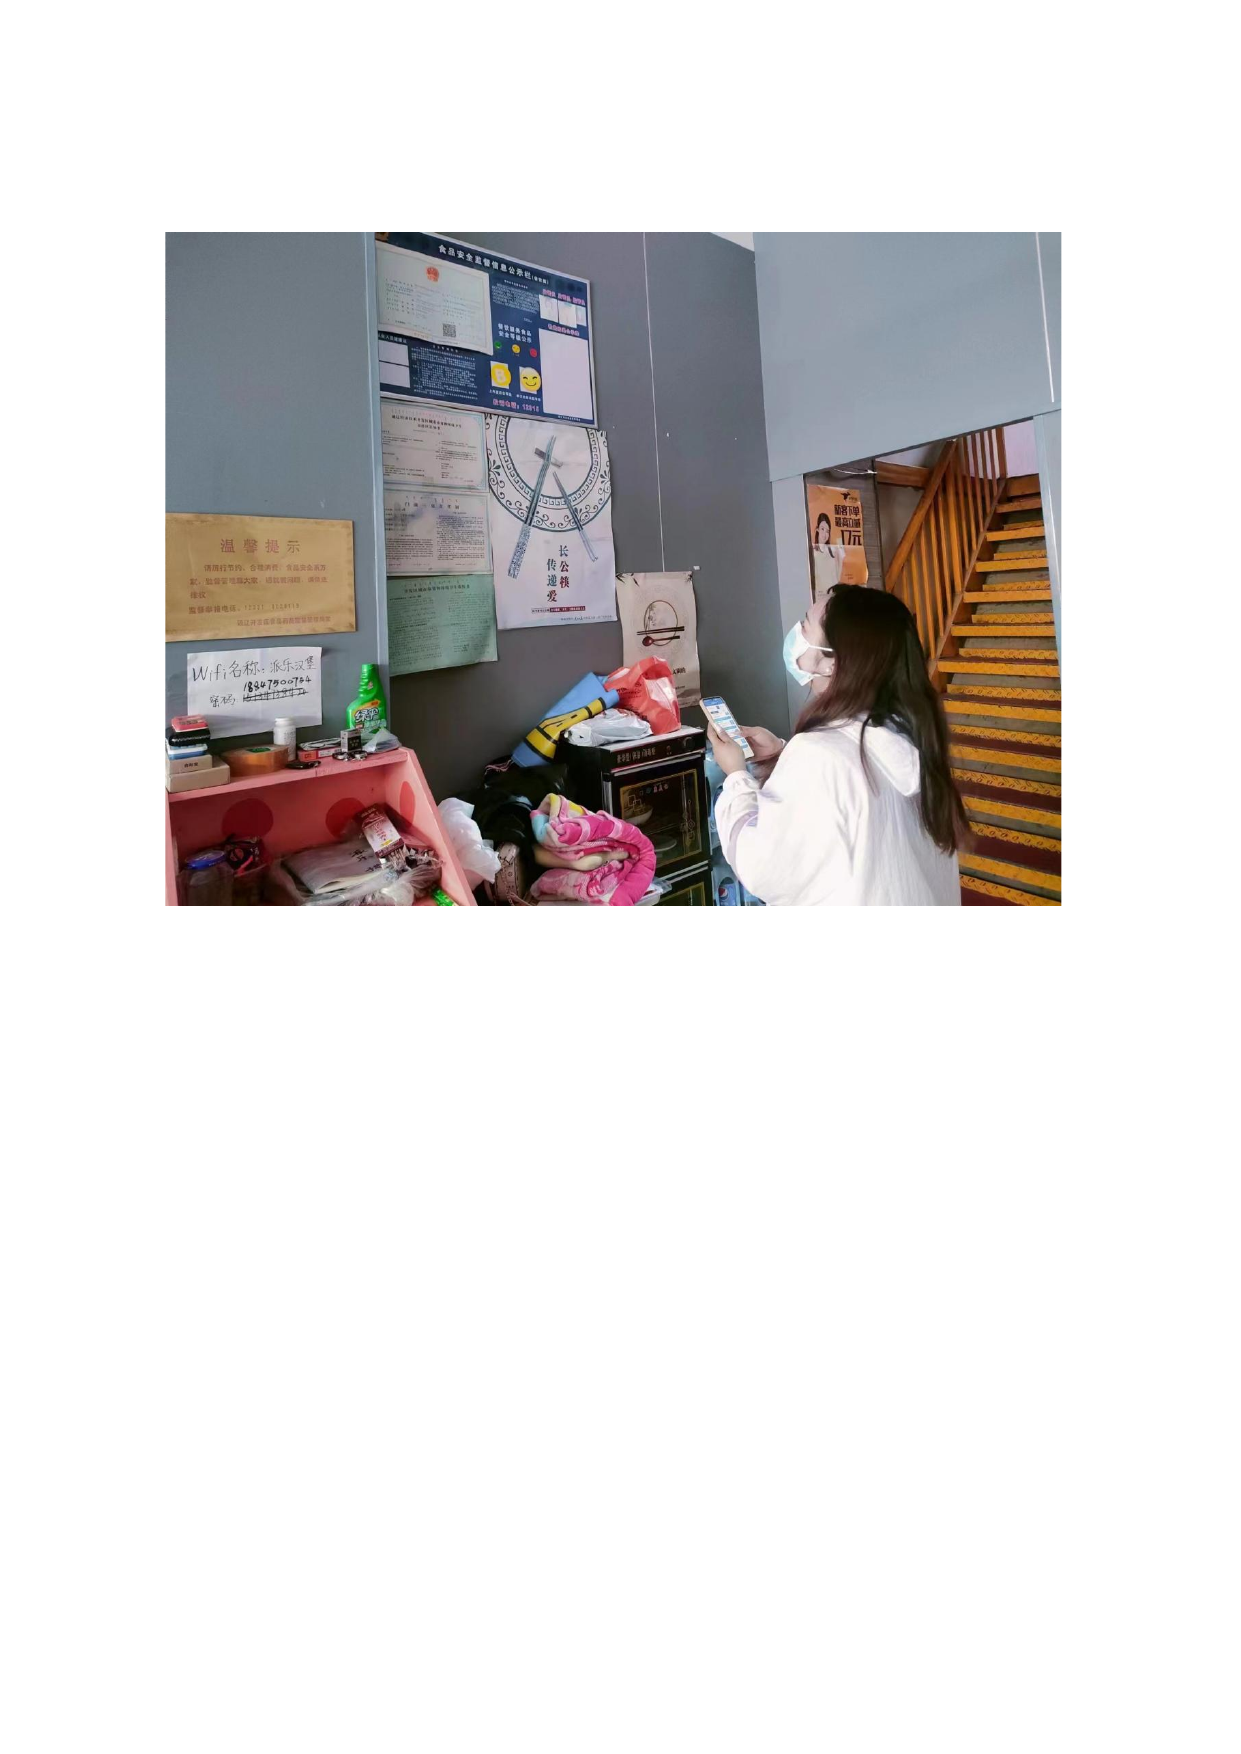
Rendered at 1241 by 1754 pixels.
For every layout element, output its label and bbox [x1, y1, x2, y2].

picture [165, 232, 1062, 906]
